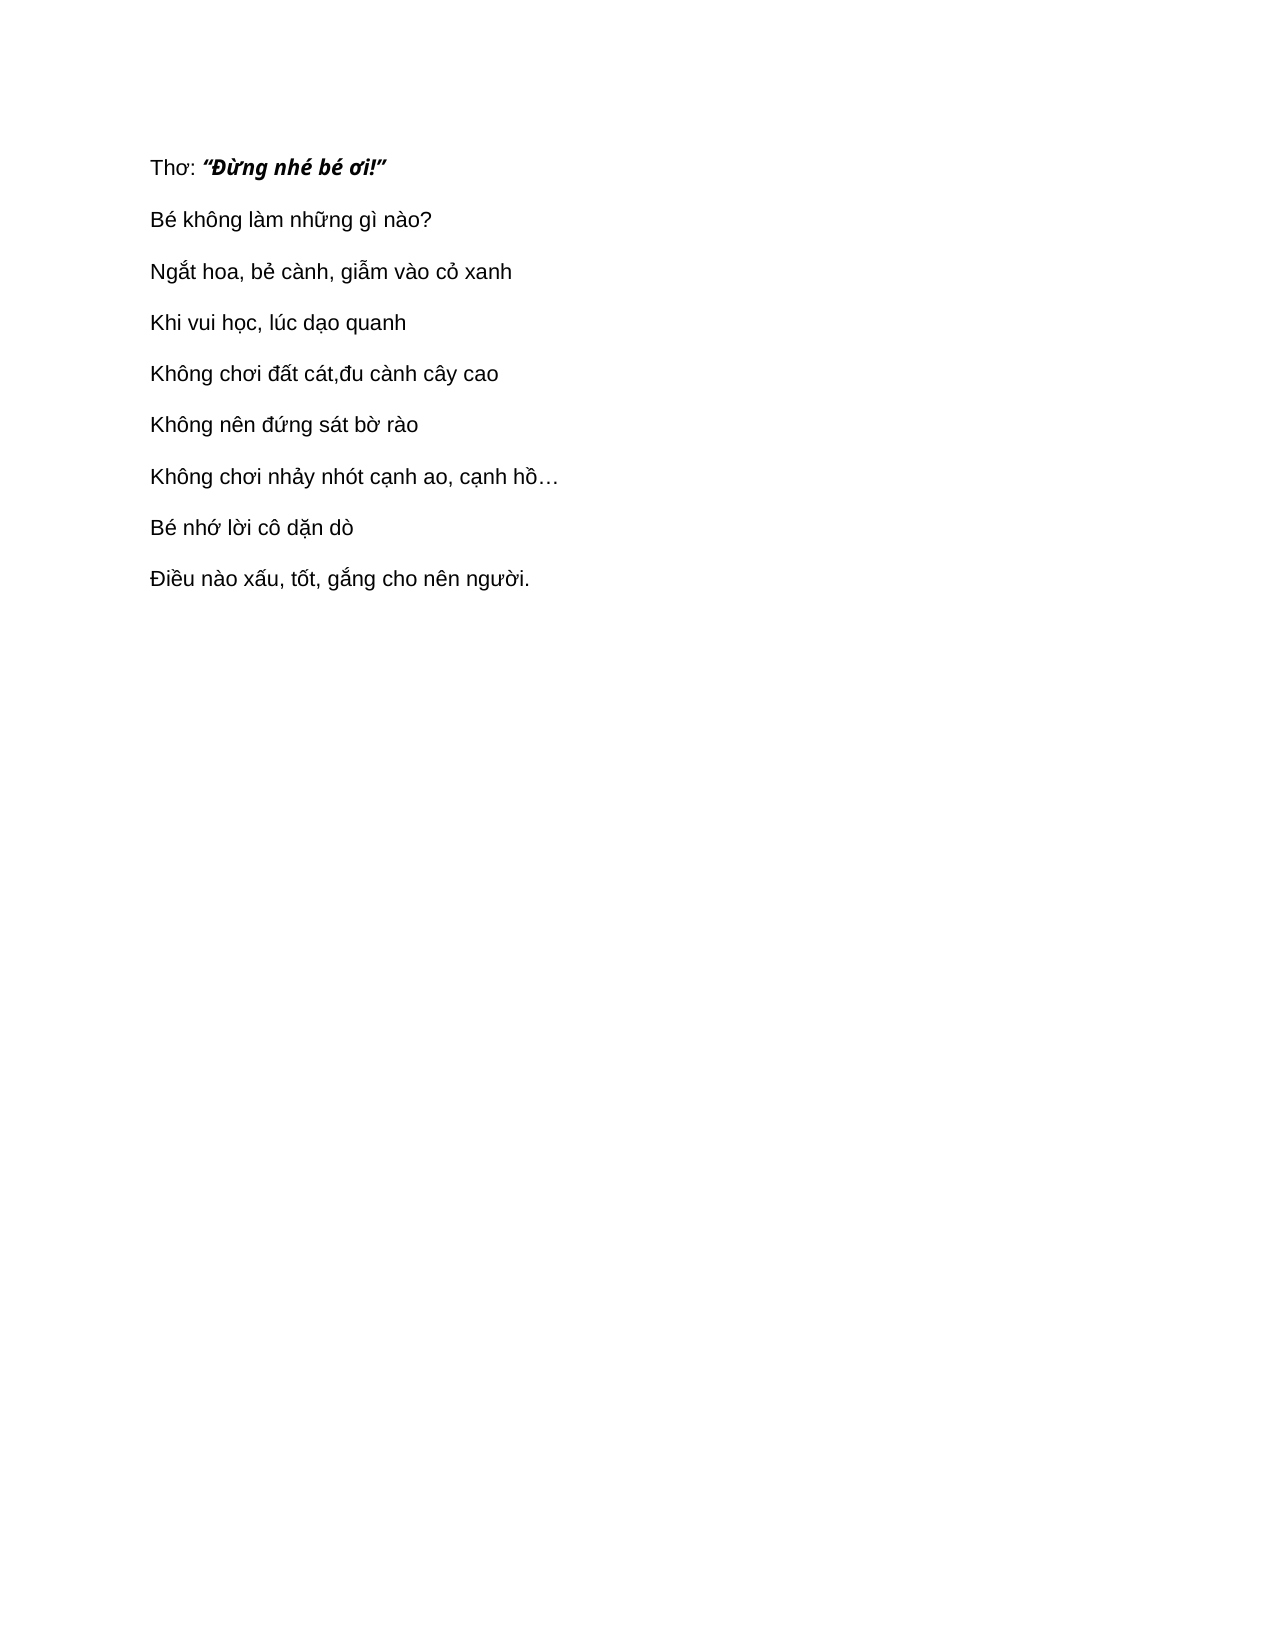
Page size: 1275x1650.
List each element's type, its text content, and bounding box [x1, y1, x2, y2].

text Không chơi đất cát,đu cành cây cao [150, 355, 1125, 386]
text Không nên đứng sát bờ rào [150, 406, 1125, 437]
text Ngắt hoa, bẻ cành, giẫm vào cỏ xanh [150, 252, 1125, 284]
text Bé không làm những gì nào? [150, 201, 1125, 232]
text Thơ: “Đừng nhé bé ơi!” [150, 150, 1125, 181]
text Bé nhớ lời cô dặn dò [150, 509, 1125, 540]
text Không chơi nhảy nhót cạnh ao, cạnh hồ… [150, 457, 1125, 489]
text Khi vui học, lúc dạo quanh [150, 304, 1125, 335]
text Điều nào xấu, tốt, gắng cho nên người. [150, 560, 1125, 591]
